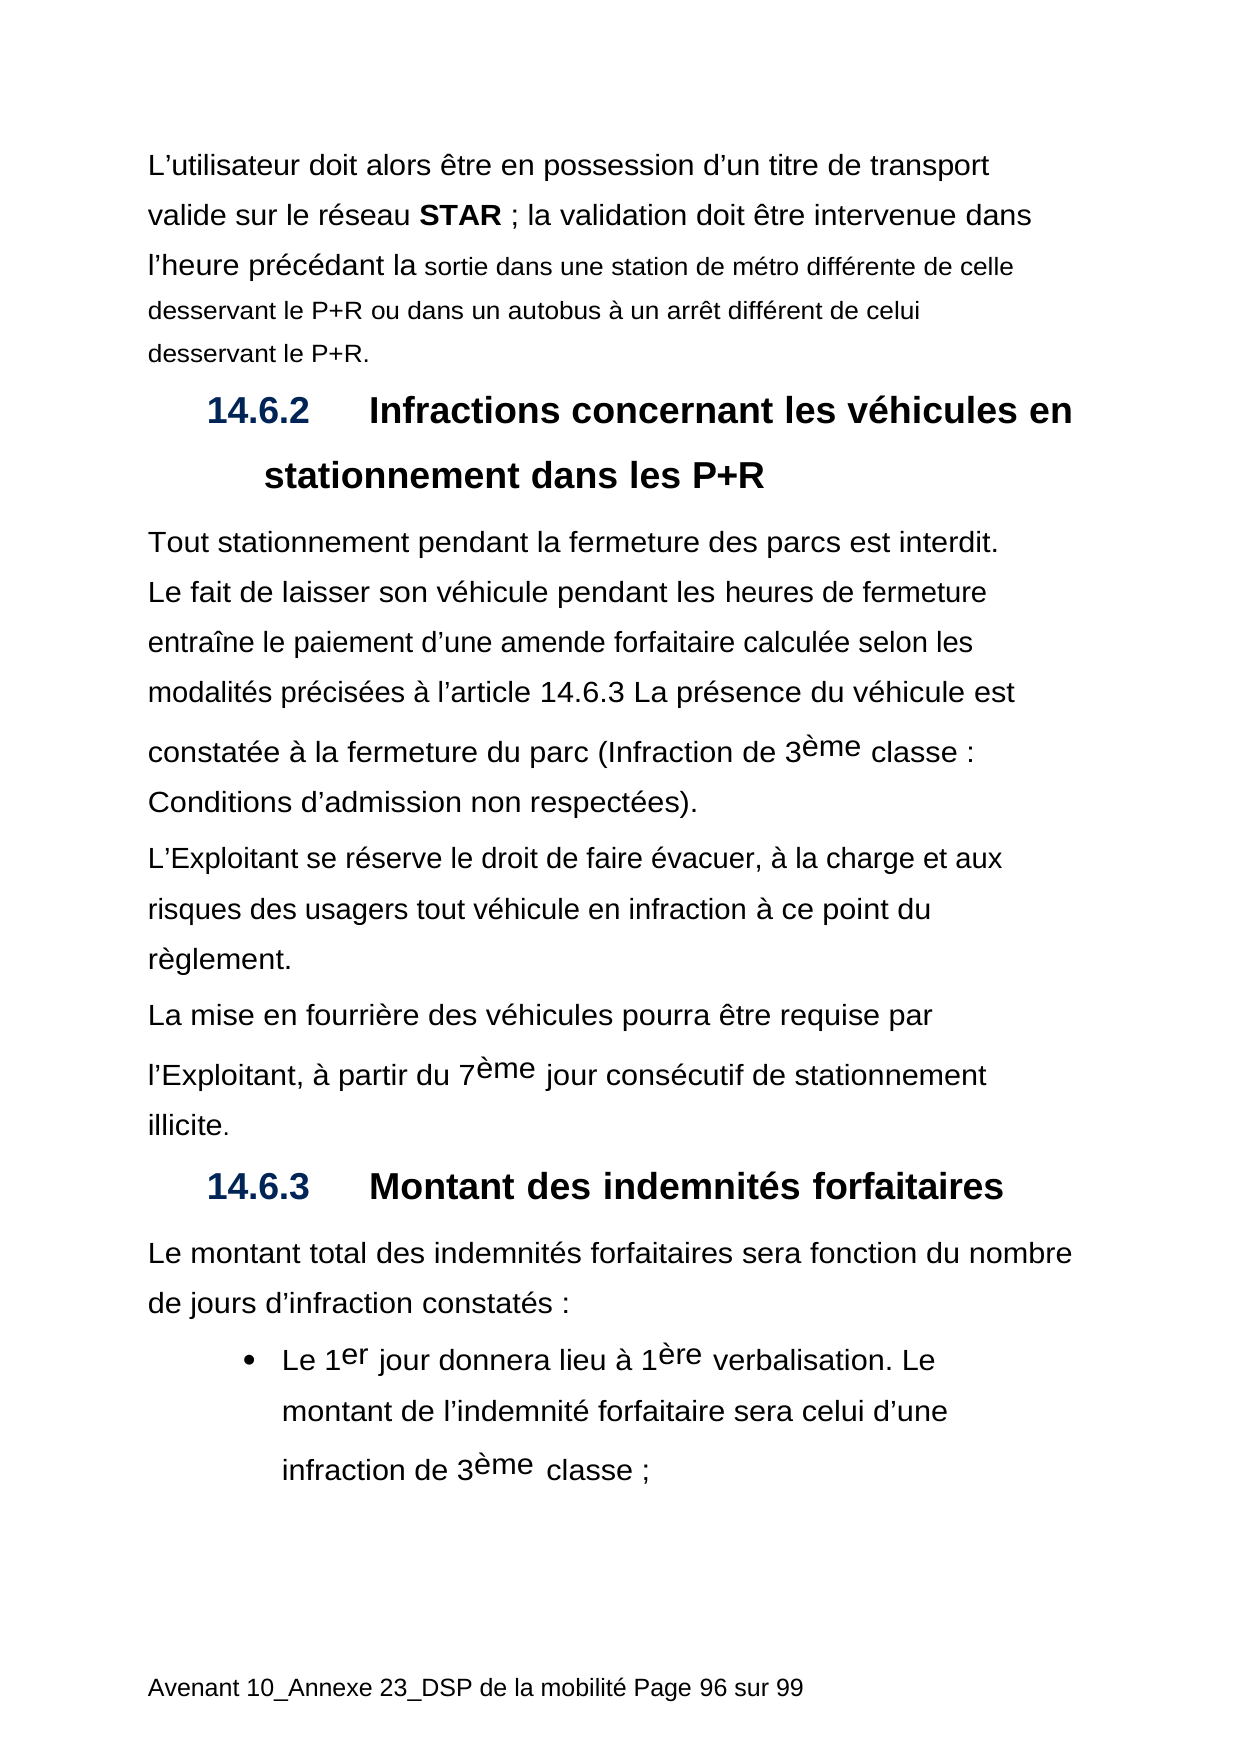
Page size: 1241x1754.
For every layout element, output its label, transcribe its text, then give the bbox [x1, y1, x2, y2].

text La mise en fourrière des véhicules pourra être requise par l’Exploitant, à partir du 7ème jour consécutif de stationnement illicite. [148, 998, 1034, 1141]
list Le 1er jour donnera lieu à 1ère verbalisation. Le montant de l’indemnité forfaitaire sera celui d’une infraction de 3ème classe ; [244, 1337, 1034, 1487]
subtitle Infractions concernant les véhicules en stationnement dans les P+R [207, 388, 1093, 496]
text Le montant total des indemnités forfaitaires sera fonction du nombre de jours d’infraction constatés : [148, 1236, 1093, 1319]
subtitle Montant des indemnités forfaitaires [207, 1164, 1093, 1207]
text Tout stationnement pendant la fermeture des parcs est interdit. Le fait de laisser son véhicule pendant les heures de fermeture entraîne le paiement d’une amende forfaitaire calculée selon les modalités précisées à l’article 14.6.3 La présence du véhicule est constatée à la fermeture du parc (Infraction de 3ème classe : Conditions d’admission non respectées). [148, 524, 1034, 818]
text L’Exploitant se réserve le droit de faire évacuer, à la charge et aux risques des usagers tout véhicule en infraction à ce point du règlement. [148, 841, 1034, 976]
text L’utilisateur doit alors être en possession d’un titre de transport valide sur le réseau STAR ; la validation doit être intervenue dans l’heure précédant la sortie dans une station de métro différente de celle desservant le P+R ou dans un autobus à un arrêt différent de celui desservant le P+R. [148, 148, 1034, 368]
